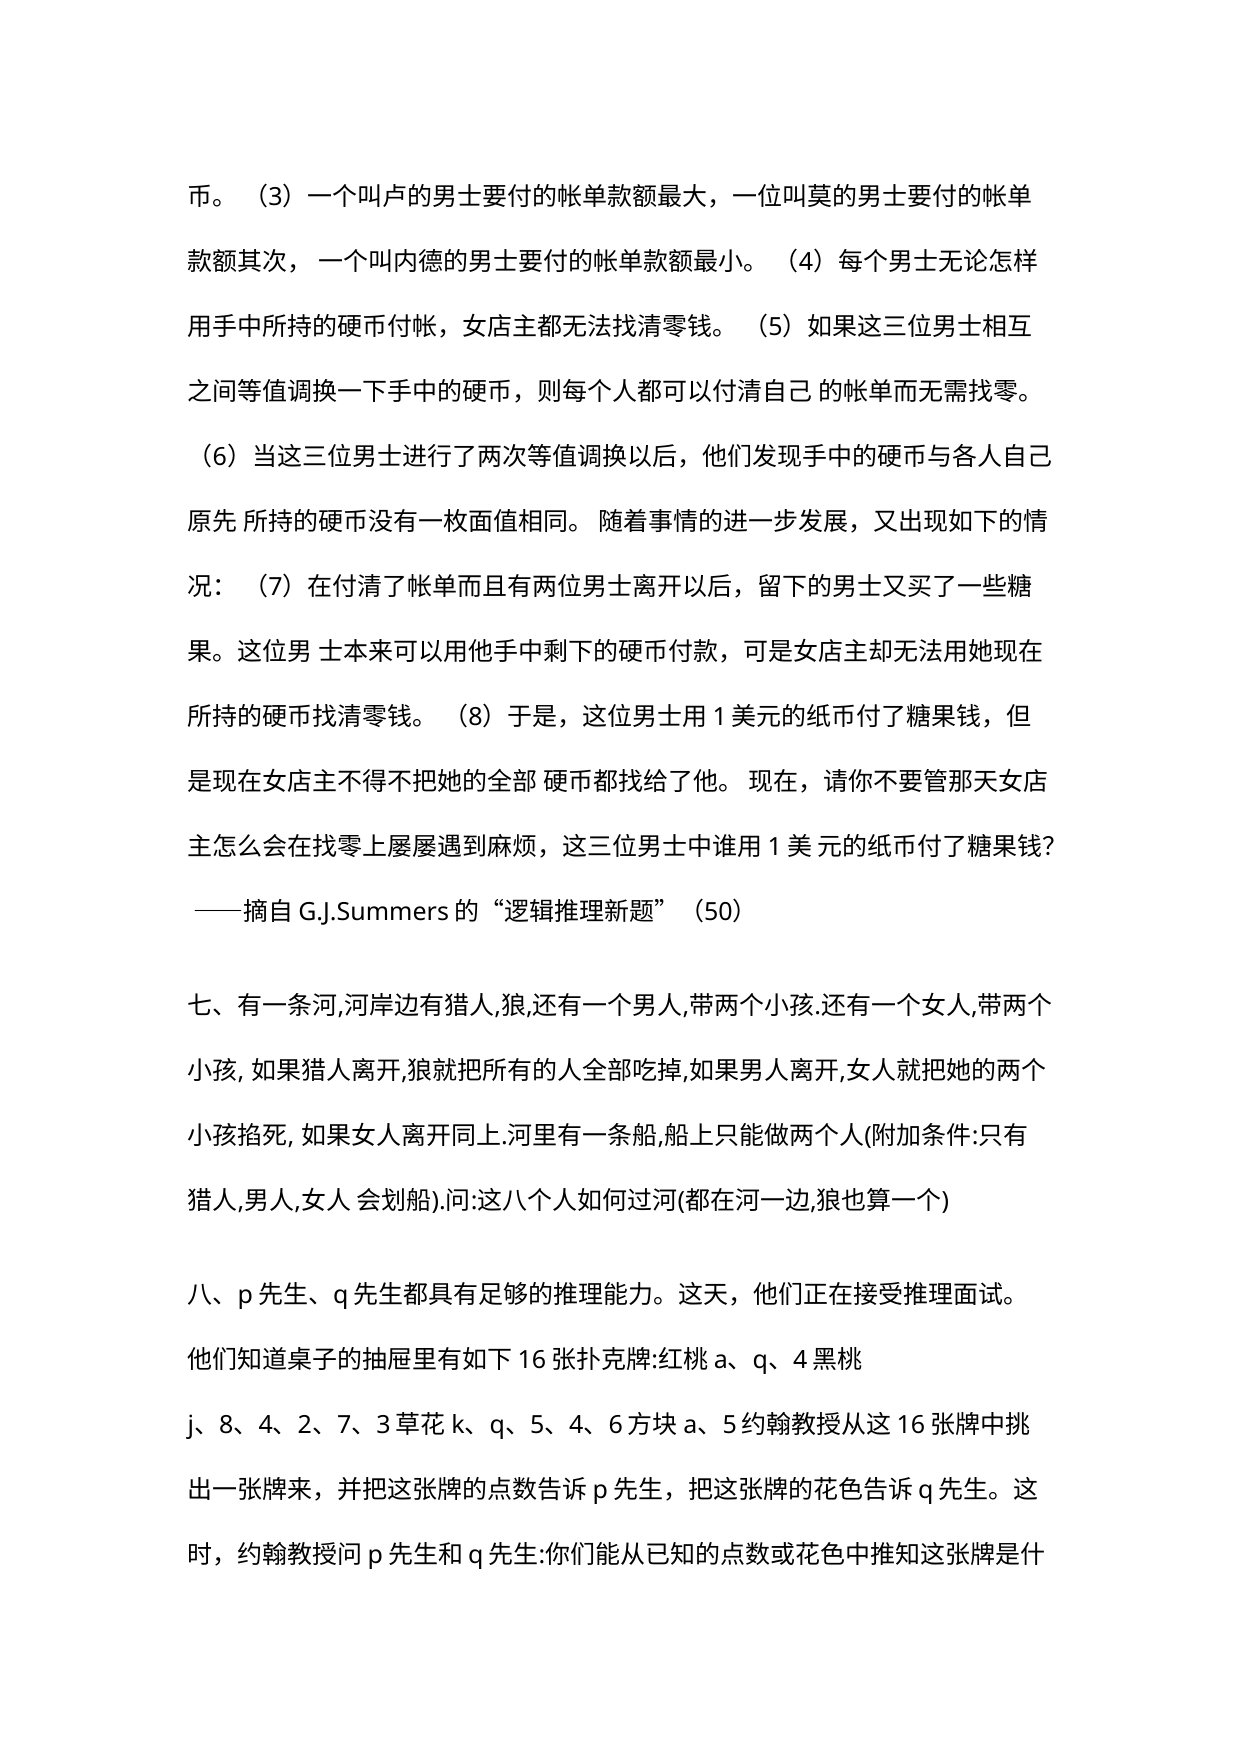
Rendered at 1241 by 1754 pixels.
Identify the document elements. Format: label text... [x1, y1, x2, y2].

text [187, 162, 1053, 942]
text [187, 1260, 1053, 1585]
text 七、有一条河,河岸边有猎人,狼,还有一个男人,带两个小孩.还有一个女人,带两个小孩, 如果猎人离开,狼就把所有的人全部吃掉,如果男人离开,女人就把她的两个小孩掐死, 如果女人离开同上.河里有一条船,船上只能做两个人(附加条件:只有猎人,男人,女人 会划船).问:这八个人如何过河(都在河一边,狼也算一个) [187, 971, 1053, 1231]
